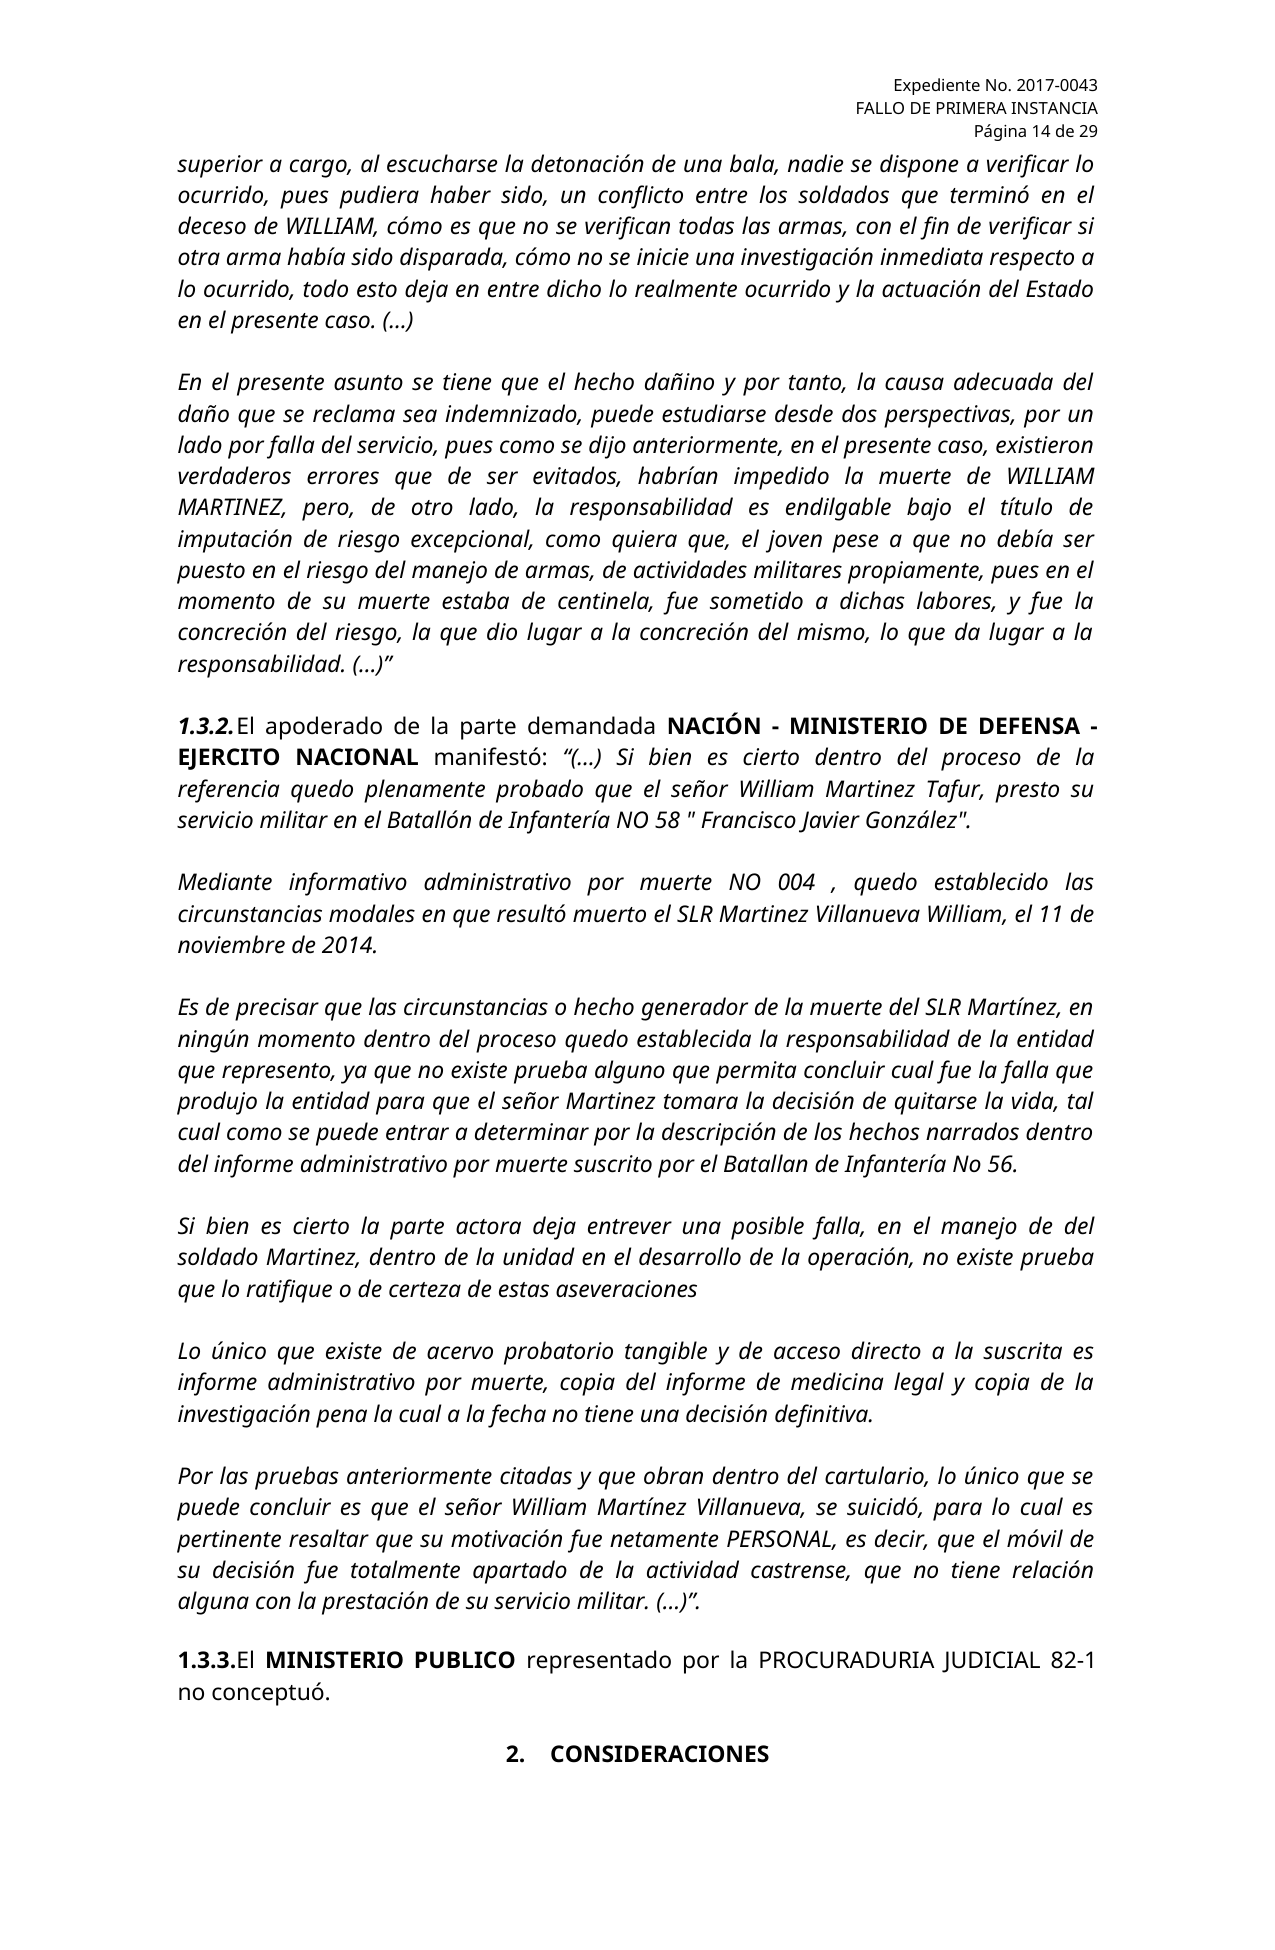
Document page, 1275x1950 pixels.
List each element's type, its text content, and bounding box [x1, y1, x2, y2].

text En el presente asunto se tiene que el hecho dañino y por tanto, la causa adecuada del daño que se reclama sea indemnizado, puede estudiarse desde dos perspectivas, por un lado por falla del servicio, pues como se dijo anteriormente, en el presente caso, existieron verdaderos errores que de ser evitados, habrían impedido la muerte de WILLIAM MARTINEZ, pero, de otro lado, la responsabilidad es endilgable bajo el título de imputación de riesgo excepcional, como quiera que, el joven pese a que no debía ser puesto en el riesgo del manejo de armas, de actividades militares propiamente, pues en el momento de su muerte estaba de centinela, fue sometido a dichas labores, y fue la concreción del riesgo, la que dio lugar a la concreción del mismo, lo que da lugar a la responsabilidad. (…)” [177, 366, 1098, 679]
text Mediante informativo administrativo por muerte NO 004 , quedo establecido las circunstancias modales en que resultó muerto el SLR Martinez Villanueva William, el 11 de noviembre de 2014. [177, 866, 1098, 960]
list CONSIDERACIONES [177, 1738, 1098, 1769]
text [177, 148, 1098, 335]
text Lo único que existe de acervo probatorio tangible y de acceso directo a la suscrita es informe administrativo por muerte, copia del informe de medicina legal y copia de la investigación pena la cual a la fecha no tiene una decisión definitiva. [177, 1335, 1098, 1429]
list El MINISTERIO PUBLICO representado por la PROCURADURIA JUDICIAL 82-1 no conceptuó. [177, 1644, 1098, 1707]
list El apoderado de la parte demandada NACIÓN - MINISTERIO DE DEFENSA - EJERCITO NACIONAL manifestó: “(…) Si bien es cierto dentro del proceso de la referencia quedo plenamente probado que el señor William Martinez Tafur, presto su servicio militar en el Batallón de Infantería NO 58 " Francisco Javier González". [177, 710, 1098, 835]
text Es de precisar que las circunstancias o hecho generador de la muerte del SLR Martínez, en ningún momento dentro del proceso quedo establecida la responsabilidad de la entidad que represento, ya que no existe prueba alguno que permita concluir cual fue la falla que produjo la entidad para que el señor Martinez tomara la decisión de quitarse la vida, tal cual como se puede entrar a determinar por la descripción de los hechos narrados dentro del informe administrativo por muerte suscrito por el Batallan de Infantería No 56. [177, 991, 1098, 1179]
text Si bien es cierto la parte actora deja entrever una posible falla, en el manejo de del soldado Martinez, dentro de la unidad en el desarrollo de la operación, no existe prueba que lo ratifique o de certeza de estas aseveraciones [177, 1210, 1098, 1304]
text Por las pruebas anteriormente citadas y que obran dentro del cartulario, lo único que se puede concluir es que el señor William Martínez Villanueva, se suicidó, para lo cual es pertinente resaltar que su motivación fue netamente PERSONAL, es decir, que el móvil de su decisión fue totalmente apartado de la actividad castrense, que no tiene relación alguna con la prestación de su servicio militar. (…)”. [177, 1460, 1098, 1616]
